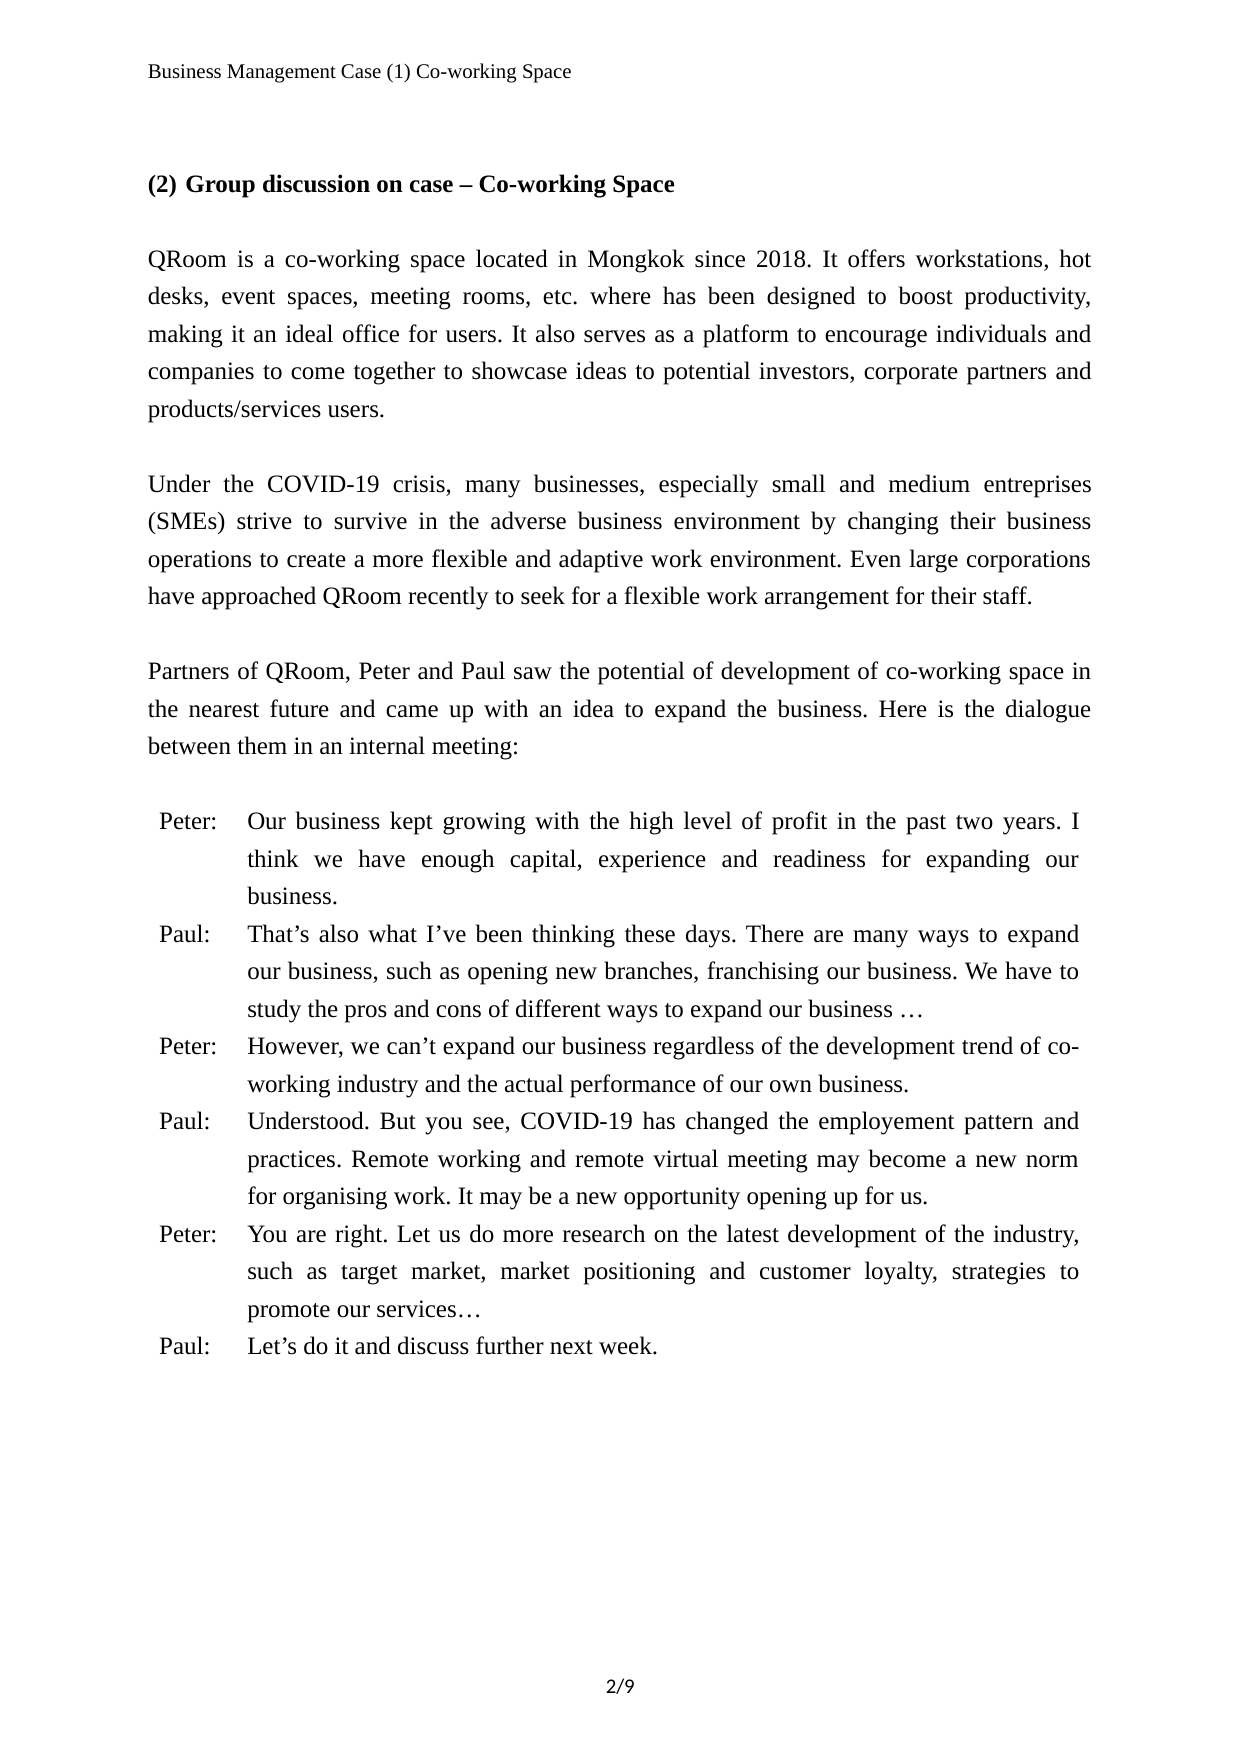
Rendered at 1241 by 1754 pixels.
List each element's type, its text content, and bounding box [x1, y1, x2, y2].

list Group discussion on case – Co-working Space [148, 164, 1092, 202]
table_cell Peter: [148, 1027, 236, 1102]
table_cell Peter: [148, 1215, 236, 1327]
table_header Our business kept growing with the high level of profit in the past two years. I think we have enough capital, experience and readiness for expanding our business. [236, 802, 1091, 914]
table_cell That’s also what I’ve been thinking these days. There are many ways to expand our business, such as opening new branches, franchising our business. We have to study the pros and cons of different ways to expand our business … [236, 915, 1091, 1027]
text Under the COVID-19 crisis, many businesses, especially small and medium entreprises (SMEs) strive to survive in the adverse business environment by changing their business operations to create a more flexible and adaptive work environment. Even large corporations have approached QRoom recently to seek for a flexible work arrangement for their staff. [148, 464, 1092, 614]
table_cell You are right. Let us do more research on the latest development of the industry, such as target market, market positioning and customer loyalty, strategies to promote our services… [236, 1215, 1091, 1327]
table_cell However, we can’t expand our business regardless of the development trend of co-working industry and the actual performance of our own business. [236, 1027, 1091, 1102]
table_cell Paul: [148, 1102, 236, 1214]
table_cell Paul: [148, 1327, 236, 1364]
table_cell Understood. But you see, COVID-19 has changed the employement pattern and practices. Remote working and remote virtual meeting may become a new norm for organising work. It may be a new opportunity opening up for us. [236, 1102, 1091, 1214]
table_cell Let’s do it and discuss further next week. [236, 1327, 1091, 1364]
text Partners of QRoom, Peter and Paul saw the potential of development of co-working space in the nearest future and came up with an idea to expand the business. Here is the dialogue between them in an internal meeting: [148, 652, 1092, 764]
text QRoom is a co-working space located in Mongkok since 2018. It offers workstations, hot desks, event spaces, meeting rooms, etc. where has been designed to boost productivity, making it an ideal office for users. It also serves as a platform to encourage individuals and companies to come together to showcase ideas to potential investors, corporate partners and products/services users. [148, 239, 1092, 427]
table_cell Paul: [148, 915, 236, 1027]
table_header Peter: [148, 802, 236, 914]
